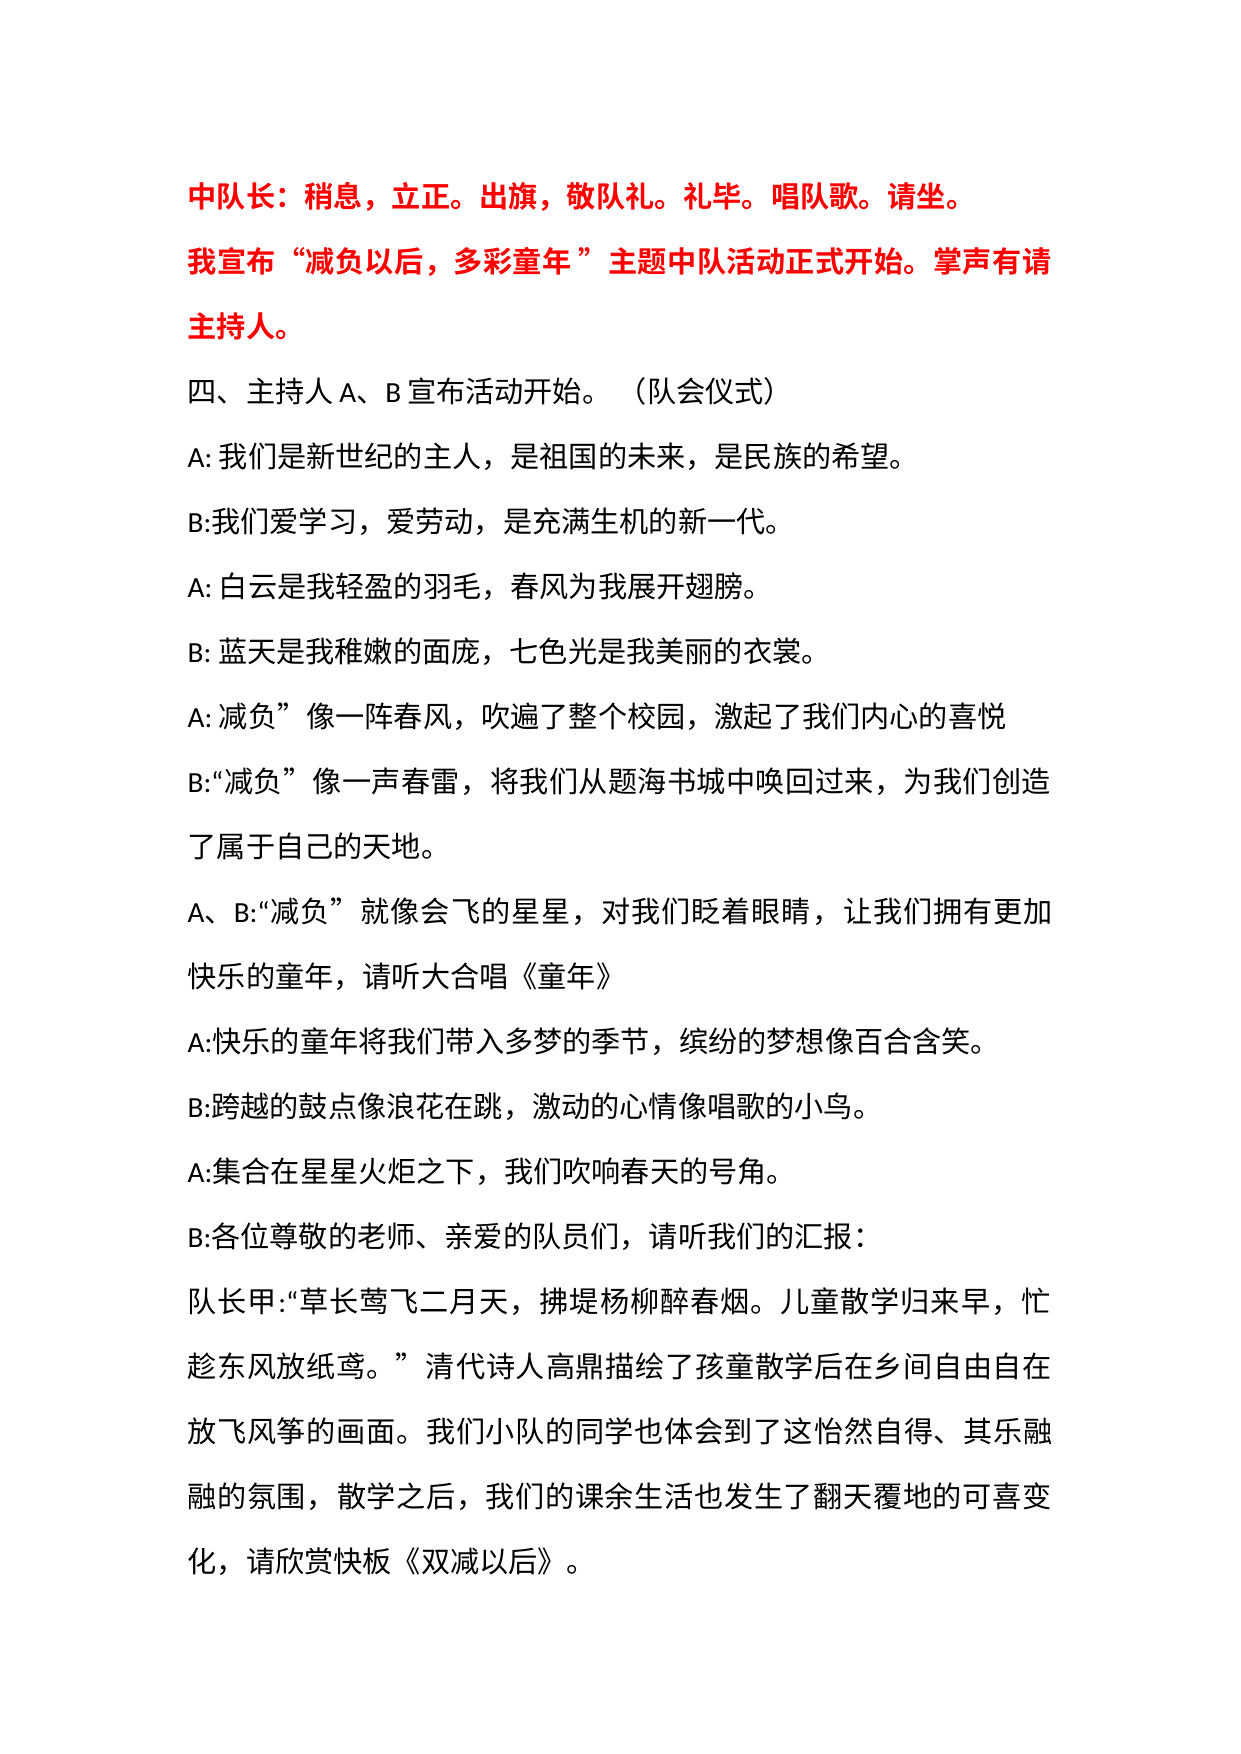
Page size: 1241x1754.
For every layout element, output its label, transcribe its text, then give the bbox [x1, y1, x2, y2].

text B: 蓝天是我稚嫩的面庞，七色光是我美丽的衣裳。 [187, 617, 1053, 682]
text A: 我们是新世纪的主人，是祖国的未来，是民族的希望。 [187, 422, 1053, 487]
text A: 减负”像一阵春风，吹遍了整个校园，激起了我们内心的喜悦 [187, 682, 1053, 747]
text A:集合在星星火炬之下，我们吹响春天的号角。 [187, 1137, 1053, 1202]
text B:我们爱学习，爱劳动，是充满生机的新一代。 [187, 487, 1053, 552]
text 四、主持人A、B宣布活动开始。 （队会仪式） [187, 357, 1053, 422]
text B:各位尊敬的老师、亲爱的队员们，请听我们的汇报： [187, 1202, 1053, 1267]
text B:“减负”像一声春雷，将我们从题海书城中唤回过来，为我们创造了属于自己的天地。 [187, 747, 1053, 877]
text 中队长：稍息，立正。出旗，敬队礼。礼毕。唱队歌。请坐。 [187, 162, 1053, 227]
text A: 白云是我轻盈的羽毛，春风为我展开翅膀。 [187, 552, 1053, 617]
text B:跨越的鼓点像浪花在跳，激动的心情像唱歌的小鸟。 [187, 1072, 1053, 1137]
list A:快乐的童年将我们带入多梦的季节，缤纷的梦想像百合含笑。 [187, 1007, 1053, 1072]
text 我宣布“减负以后，多彩童年 ”主题中队活动正式开始。掌声有请主持人。 [187, 227, 1053, 357]
text 队长甲:“草长莺飞二月天，拂堤杨柳醉春烟。儿童散学归来早，忙趁东风放纸鸢。”清代诗人高鼎描绘了孩童散学后在乡间自由自在放飞风筝的画面。我们小队的同学也体会到了这怡然自得、其乐融融的氛围，散学之后，我们的课余生活也发生了翻天覆地的可喜变化，请欣赏快板《双减以后》。 [187, 1267, 1053, 1592]
list B:“减负”就像会飞的星星，对我们眨着眼睛，让我们拥有更加快乐的童年，请听大合唱《童年》 [187, 877, 1053, 1007]
